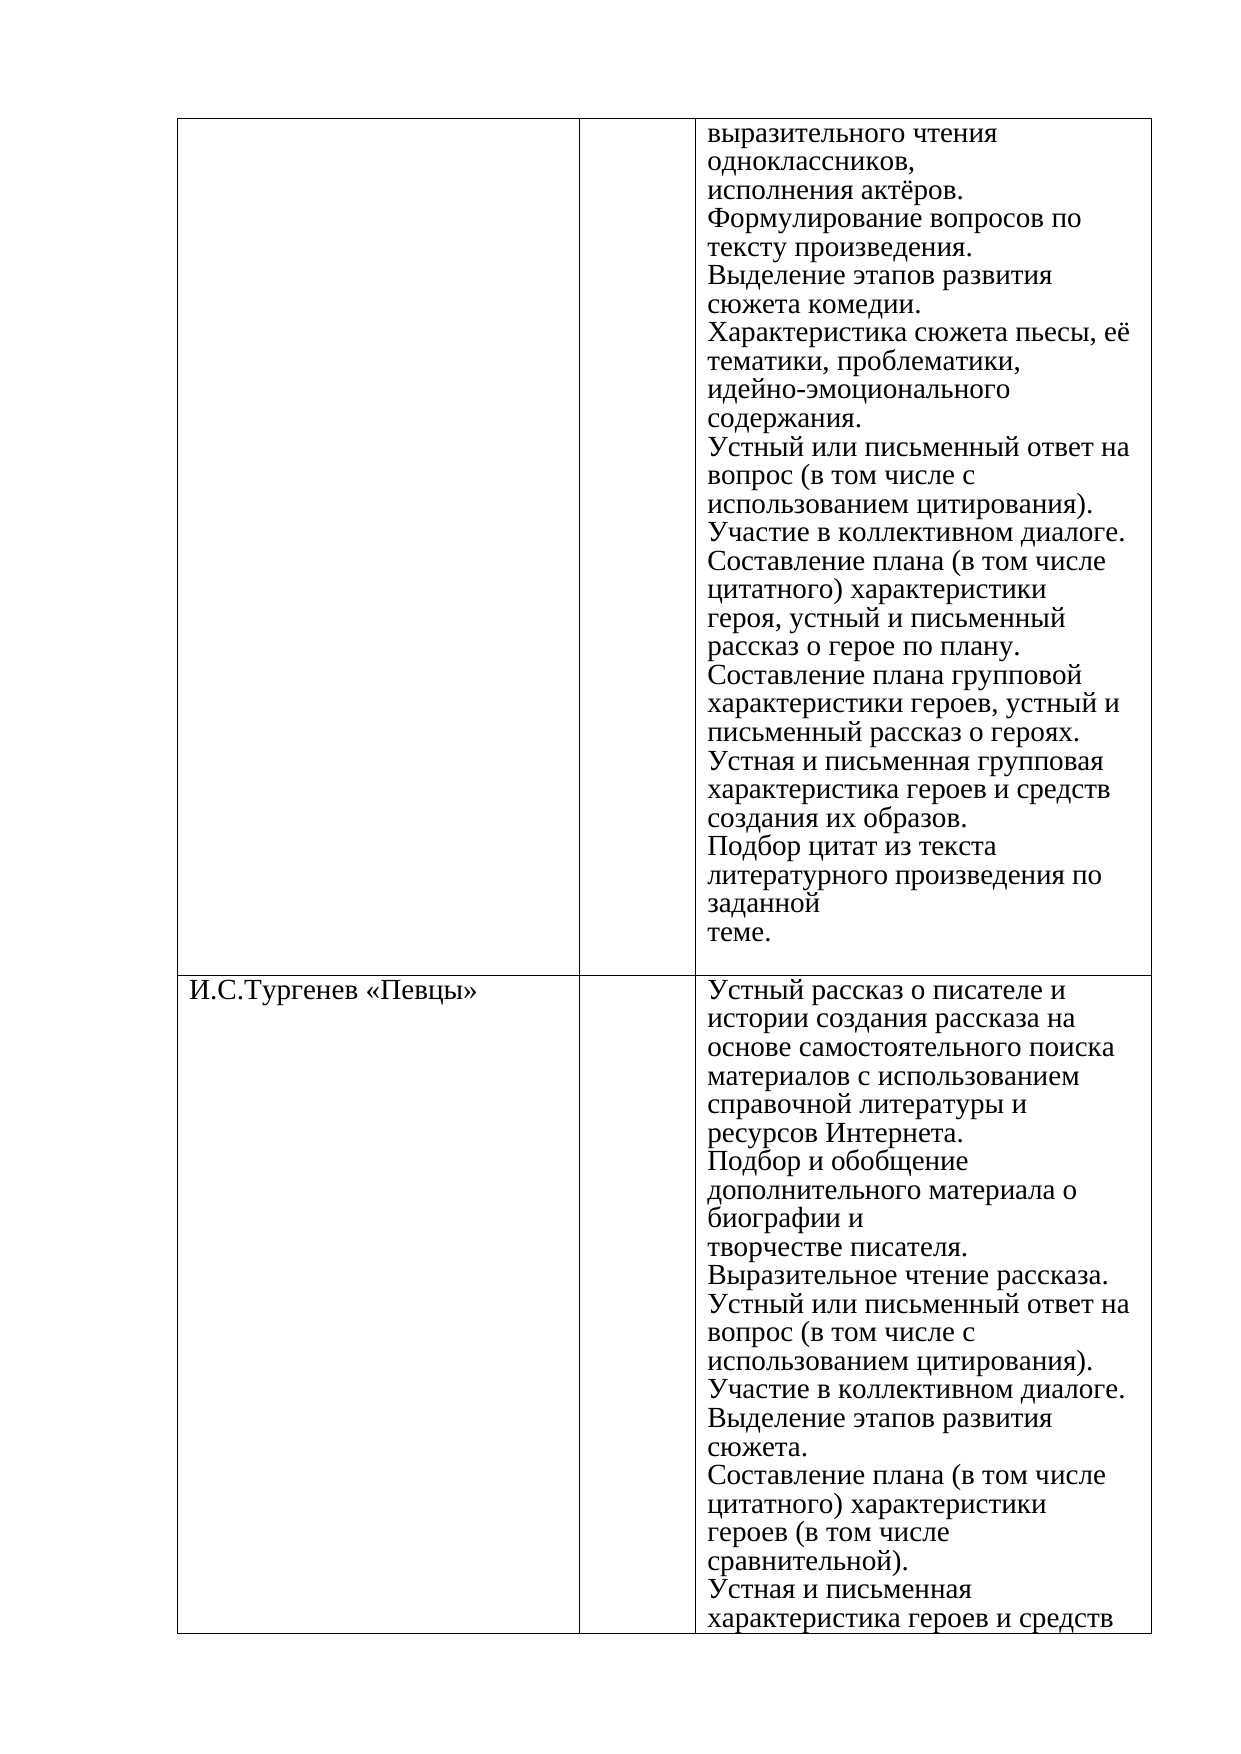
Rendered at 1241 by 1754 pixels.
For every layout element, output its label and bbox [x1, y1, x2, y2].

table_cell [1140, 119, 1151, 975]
table_cell [580, 119, 695, 975]
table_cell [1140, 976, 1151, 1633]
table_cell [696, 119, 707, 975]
table_cell [178, 119, 579, 975]
table_cell [178, 976, 579, 1633]
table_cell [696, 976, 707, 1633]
table_cell [580, 976, 695, 1633]
